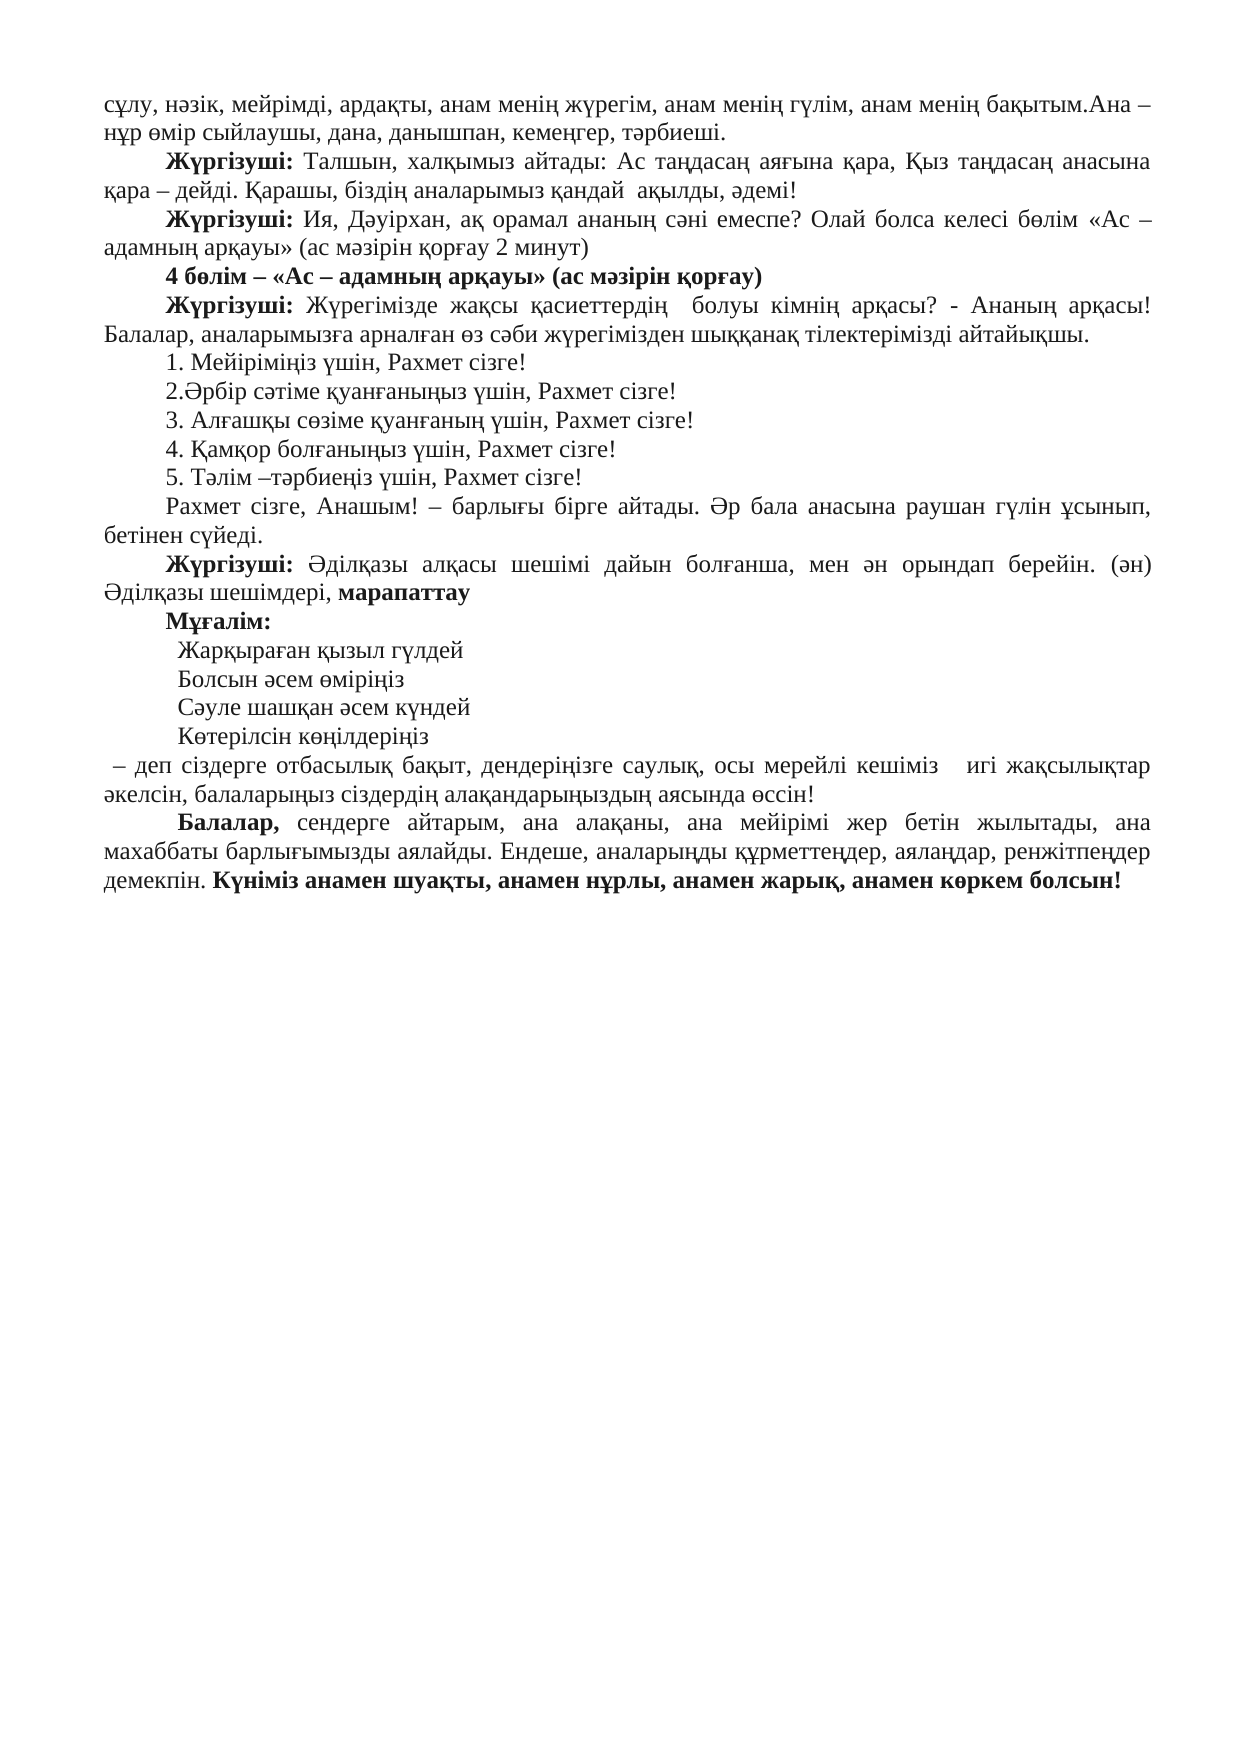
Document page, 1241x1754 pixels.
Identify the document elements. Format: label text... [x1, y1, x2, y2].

text 4. Қамқор болғаныңыз үшін, Рахмет сізге! [103, 434, 1152, 462]
text Жүргізуші: Талшын, халқымыз айтады: Ас таңдасаң аяғына қара, Қыз таңдасаң анасына қара – дейді. Қарашы, біздің аналарымыз қандай ақылды, әдемі! [103, 146, 1152, 204]
text 4 бөлім – «Ас – адамның арқауы» (ас мәзірін қорғау) [103, 261, 1152, 290]
text 1. Мейіріміңіз үшін, Рахмет сізге! [103, 347, 1152, 376]
text 3. Алғашқы сөзіме қуанғаның үшін, Рахмет сізге! [103, 405, 1152, 434]
text Балалар, сендерге айтарым, ана алақаны, ана мейірімі жер бетін жылытады, ана махаббаты барлығымызды аялайды. Ендеше, аналарыңды құрметтеңдер, аялаңдар, ренжітпеңдер демекпін. Күніміз анамен шуақты, анамен нұрлы, анамен жарық, анамен көркем болсын! [103, 807, 1152, 887]
text Жүргізуші: Жүрегімізде жақсы қасиеттердің болуы кімнің арқасы? - Ананың арқасы! Балалар, аналарымызға арналған өз сәби жүрегімізден шыққанақ тілектерімізді айтайықшы. [103, 290, 1152, 347]
text Жүргізуші: Әділқазы алқасы шешімі дайын болғанша, мен ән орындап берейін. (ән) Әділқазы шешімдері, марапаттау [103, 549, 1152, 606]
text – деп сіздерге отбасылық бақыт, дендеріңізге саулық, осы мерейлі кешіміз игі жақсылықтар әкелсін, балаларыңыз сіздердің алақандарыңыздың аясында өссін! [103, 750, 1152, 807]
text Жүргізуші: Ия, Дәуірхан, ақ орамал ананың сәні емеспе? Олай болса келесі бөлім «Ас – адамның арқауы» (ас мәзірін қорғау 2 минут) [103, 204, 1152, 261]
text Мұғалім: [103, 606, 1152, 635]
text Рахмет сізге, Анашым! – барлығы бірге айтады. Әр бала анасына раушан гүлін ұсынып, бетінен сүйеді. [103, 491, 1152, 549]
text Балалар, сендерге айтарым, ана алақаны, ана мейірімі жер бетін жылытады, ана махаббаты барлығымызды аялайды. Ендеше, аналарыңды құрметтеңдер, аялаңдар, ренжітпеңдер демекпін. Күніміз анамен шуақты, анамен нұрлы, анамен жарық, анамен көркем болсын! [200, 865, 1152, 894]
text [103, 89, 1152, 146]
text Жарқыраған қызыл гүлдей Болсын әсем өміріңіз Сәуле шашқан әсем күндей Көтерілсін көңілдеріңіз [177, 635, 1152, 750]
text 2.Әрбір сәтіме қуанғаныңыз үшін, Рахмет сізге! [103, 376, 1152, 405]
text 5. Тәлім –тәрбиеңіз үшін, Рахмет сізге! [103, 462, 1152, 491]
